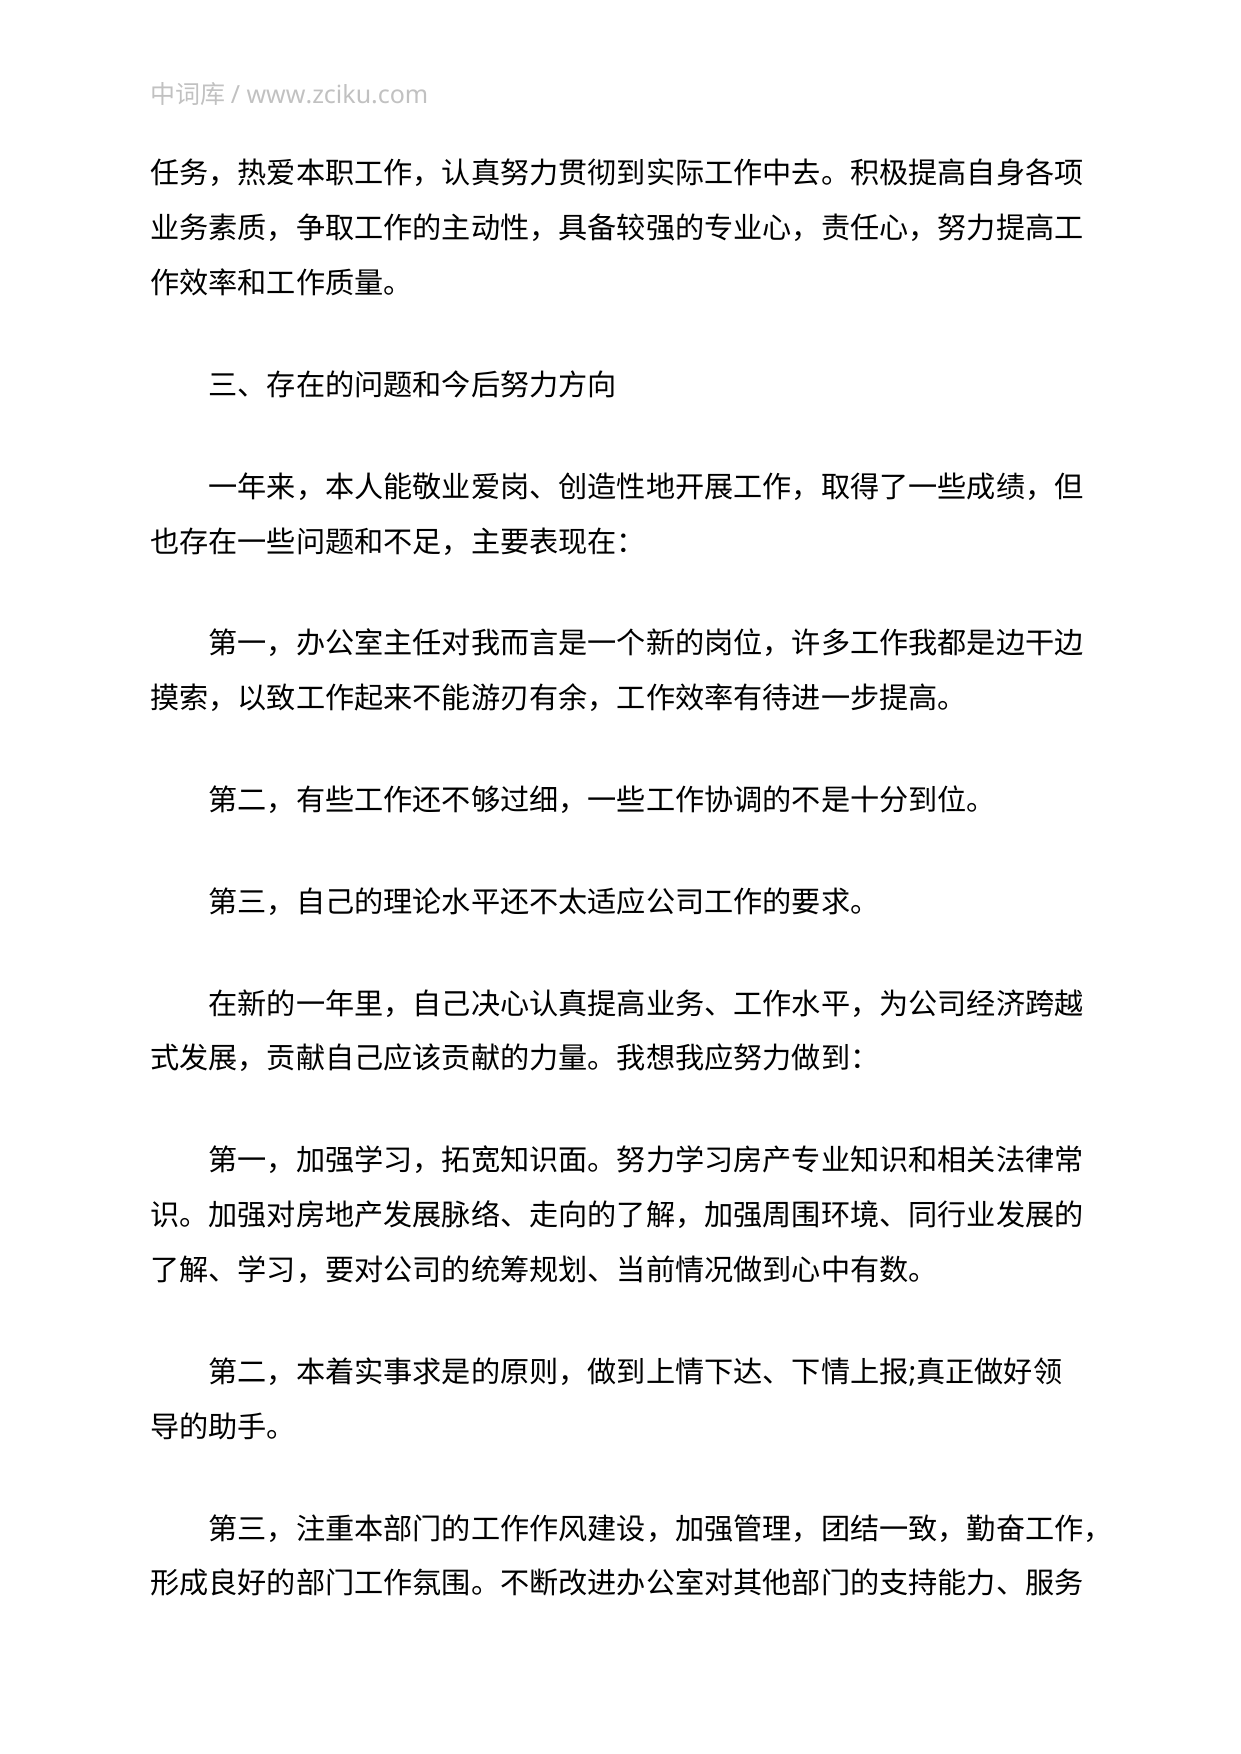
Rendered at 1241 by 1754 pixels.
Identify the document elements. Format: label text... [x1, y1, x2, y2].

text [150, 150, 1090, 302]
text 第二，本着实事求是的原则，做到上情下达、下情上报;真正做好领导的助手。 [150, 1348, 1090, 1446]
text 三、存在的问题和今后努力方向 [150, 362, 1090, 404]
text 第一，办公室主任对我而言是一个新的岗位，许多工作我都是边干边摸索，以致工作起来不能游刃有余，工作效率有待进一步提高。 [150, 620, 1090, 717]
text 第一，加强学习，拓宽知识面。努力学习房产专业知识和相关法律常识。加强对房地产发展脉络、走向的了解，加强周围环境、同行业发展的了解、学习，要对公司的统筹规划、当前情况做到心中有数。 [150, 1137, 1090, 1289]
text 在新的一年里，自己决心认真提高业务、工作水平，为公司经济跨越式发展，贡献自己应该贡献的力量。我想我应努力做到： [150, 980, 1090, 1077]
text 第三，自己的理论水平还不太适应公司工作的要求。 [150, 878, 1090, 921]
text 第二，有些工作还不够过细，一些工作协调的不是十分到位。 [150, 777, 1090, 819]
text 一年来，本人能敬业爱岗、创造性地开展工作，取得了一些成绩，但也存在一些问题和不足，主要表现在： [150, 463, 1090, 561]
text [150, 1505, 1090, 1602]
